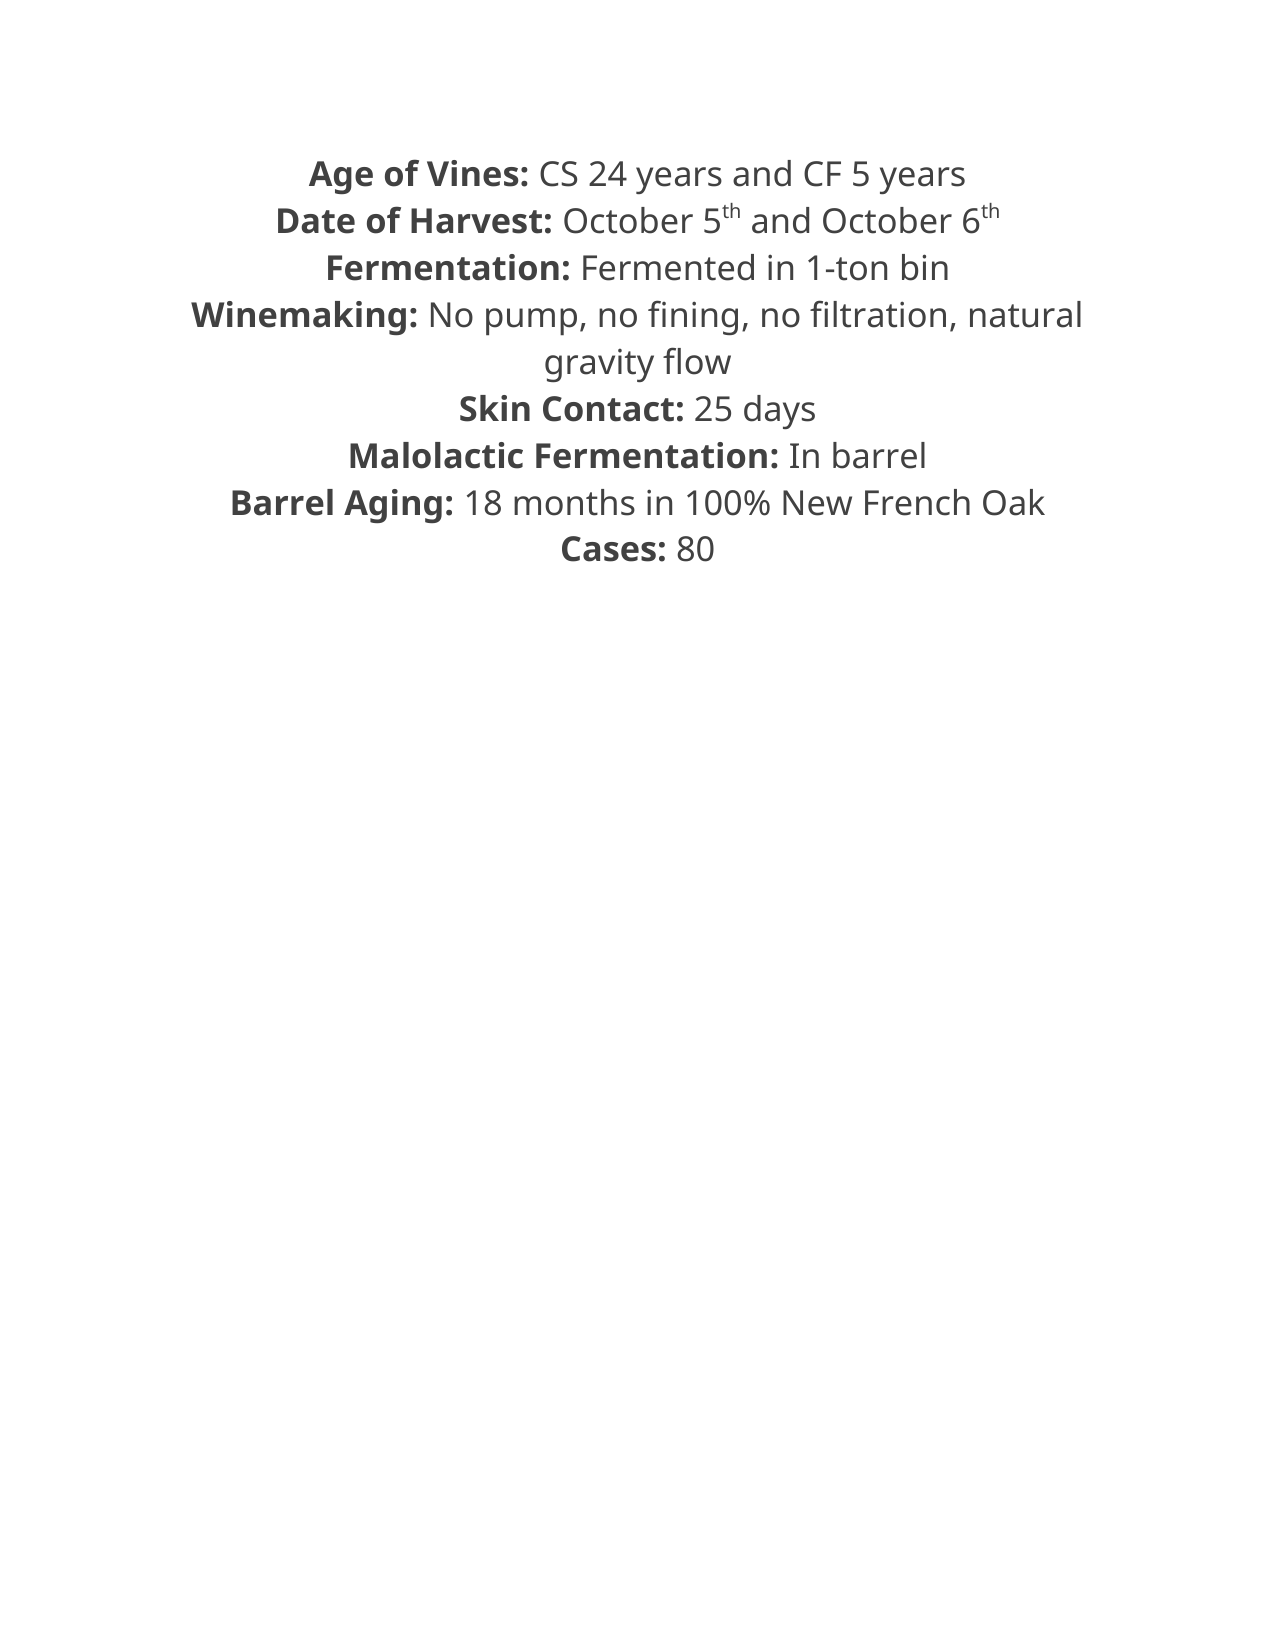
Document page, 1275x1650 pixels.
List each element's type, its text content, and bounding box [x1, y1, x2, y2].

text Skin Contact: 25 days [150, 384, 1125, 431]
text Age of Vines: CS 24 years and CF 5 years [150, 150, 1125, 197]
text Malolactic Fermentation: In barrel [150, 431, 1125, 478]
text Fermentation: Fermented in 1-ton bin [150, 244, 1125, 291]
text Winemaking: No pump, no fining, no filtration, natural gravity flow [150, 291, 1125, 384]
text Date of Harvest: October 5th and October 6th [150, 197, 1125, 244]
text Cases: 80 [150, 525, 1125, 572]
text Barrel Aging: 18 months in 100% New French Oak [150, 478, 1125, 525]
